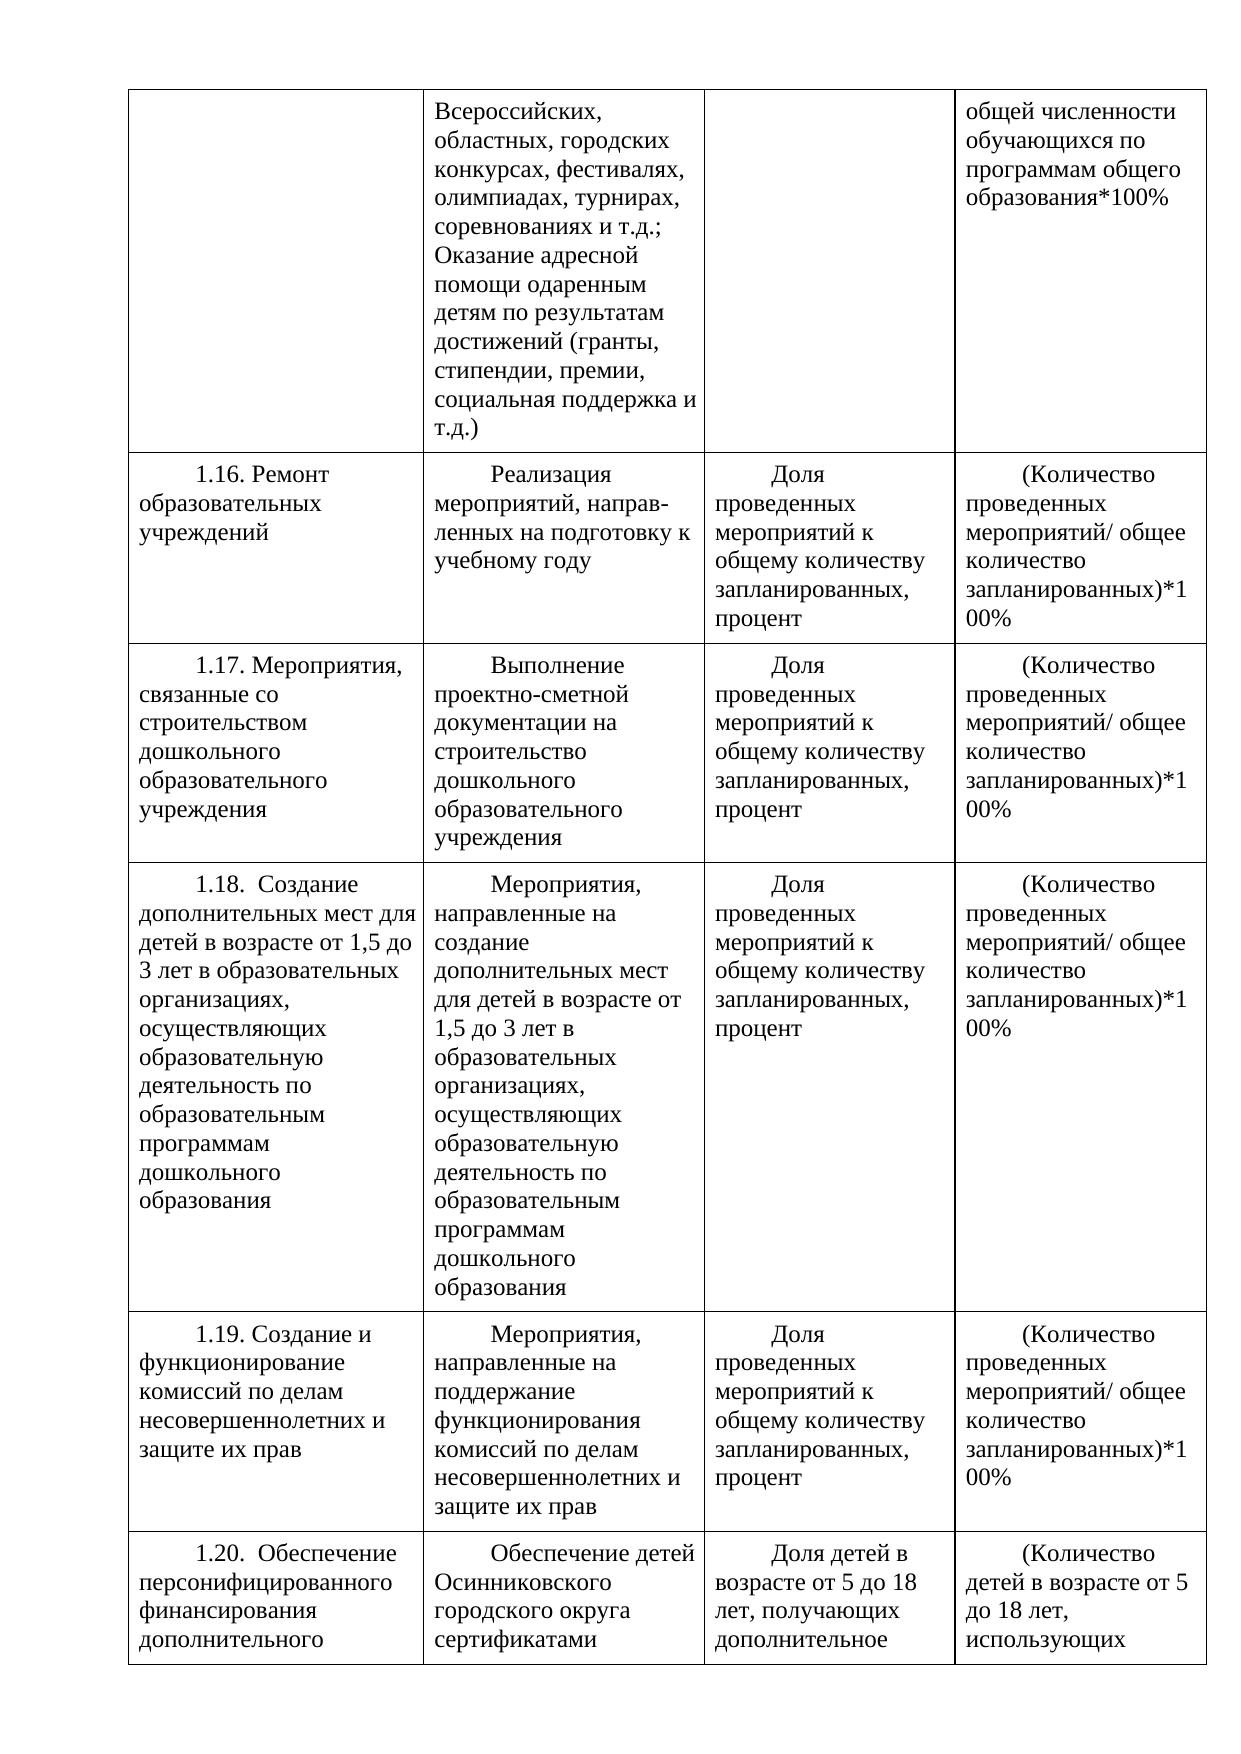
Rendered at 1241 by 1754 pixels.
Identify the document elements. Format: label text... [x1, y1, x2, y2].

table_cell 1.18. Создание дополнительных мест для детей в возрасте от 1,5 до 3 лет в образовательных организациях, осуществляющих образовательную деятельность по образовательным программам дошкольного образования [129, 863, 423, 1311]
table_cell Доля проведенных мероприятий к общему количеству запланированных, процент [705, 644, 954, 862]
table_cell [129, 90, 423, 452]
table_cell 1.16. Ремонт образовательных учреждений [129, 453, 423, 642]
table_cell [129, 1532, 423, 1664]
table_cell Доля проведенных мероприятий к общему количеству запланированных, процент [705, 863, 954, 1311]
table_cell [956, 90, 1206, 452]
table_cell (Количество проведенных мероприятий/ общее количество запланированных)*100% [956, 863, 1206, 1311]
table_cell Выполнение проектно-сметной документации на строительство дошкольного образовательного учреждения [424, 644, 704, 862]
table_cell Мероприятия, направленные на поддержание функционирования комиссий по делам несовершеннолетних и защите их прав [424, 1312, 704, 1531]
table_cell 1.19. Создание и функционирование комиссий по делам несовершеннолетних и защите их прав [129, 1312, 423, 1531]
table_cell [956, 1532, 1206, 1664]
table_cell (Количество проведенных мероприятий/ общее количество запланированных)*100% [956, 453, 1206, 642]
table_cell Реализация мероприятий, направленных на подготовку к учебному году [424, 453, 704, 642]
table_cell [424, 1532, 704, 1664]
table_cell Доля проведенных мероприятий к общему количеству запланированных, процент [705, 453, 954, 642]
table_cell (Количество проведенных мероприятий/ общее количество запланированных)*100% [956, 644, 1206, 862]
table_cell (Количество проведенных мероприятий/ общее количество запланированных)*100% [956, 1312, 1206, 1531]
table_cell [705, 90, 954, 452]
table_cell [705, 1532, 954, 1664]
table_cell 1.17. Мероприятия, связанные со строительством дошкольного образовательного учреждения [129, 644, 423, 862]
table_cell Мероприятия, направленные на создание дополнительных мест для детей в возрасте от 1,5 до 3 лет в образовательных организациях, осуществляющих образовательную деятельность по образовательным программам дошкольного образования [424, 863, 704, 1311]
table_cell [424, 90, 704, 452]
table_cell Доля проведенных мероприятий к общему количеству запланированных, процент [705, 1312, 954, 1531]
